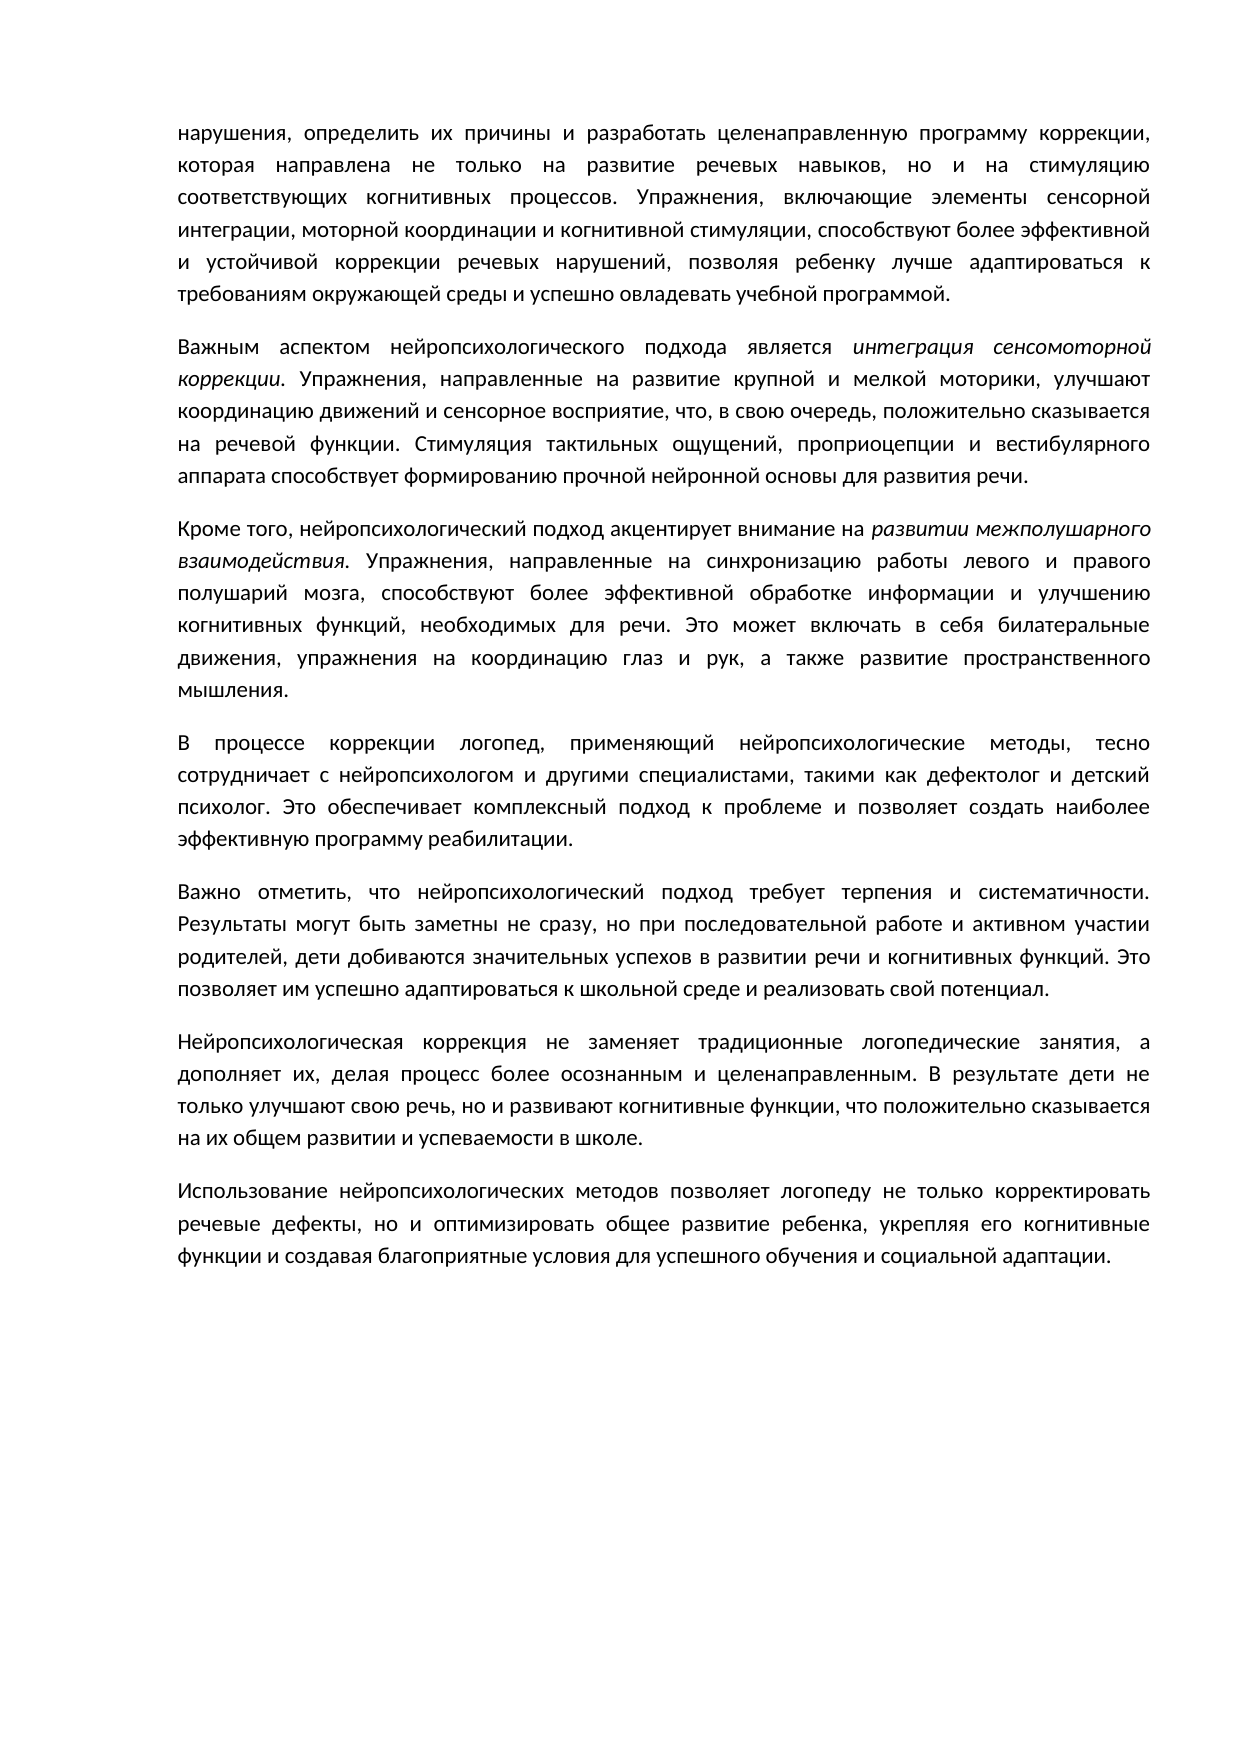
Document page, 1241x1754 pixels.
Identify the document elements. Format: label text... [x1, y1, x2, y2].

text Важно отметить, что нейропсихологический подход требует терпения и систематичности. Результаты могут быть заметны не сразу, но при последовательной работе и активном участии родителей, дети добиваются значительных успехов в развитии речи и когнитивных функций. Это позволяет им успешно адаптироваться к школьной среде и реализовать свой потенциал. [177, 877, 1152, 1002]
text В процессе коррекции логопед, применяющий нейропсихологические методы, тесно сотрудничает с нейропсихологом и другими специалистами, такими как дефектолог и детский психолог. Это обеспечивает комплексный подход к проблеме и позволяет создать наиболее эффективную программу реабилитации. [177, 728, 1152, 852]
text Использование нейропсихологических методов позволяет логопеду не только корректировать речевые дефекты, но и оптимизировать общее развитие ребенка, укрепляя его когнитивные функции и создавая благоприятные условия для успешного обучения и социальной адаптации. [177, 1177, 1152, 1269]
text Нейропсихологическая коррекция не заменяет традиционные логопедические занятия, а дополняет их, делая процесс более осознанным и целенаправленным. В результате дети не только улучшают свою речь, но и развивают когнитивные функции, что положительно сказывается на их общем развитии и успеваемости в школе. [177, 1027, 1152, 1152]
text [177, 118, 1152, 307]
text Кроме того, нейропсихологический подход акцентирует внимание на развитии межполушарного взаимодействия. Упражнения, направленные на синхронизацию работы левого и правого полушарий мозга, способствуют более эффективной обработке информации и улучшению когнитивных функций, необходимых для речи. Это может включать в себя билатеральные движения, упражнения на координацию глаз и рук, а также развитие пространственного мышления. [177, 514, 1152, 703]
text Важным аспектом нейропсихологического подхода является интеграция сенсомоторной коррекции. Упражнения, направленные на развитие крупной и мелкой моторики, улучшают координацию движений и сенсорное восприятие, что, в свою очередь, положительно сказывается на речевой функции. Стимуляция тактильных ощущений, проприоцепции и вестибулярного аппарата способствует формированию прочной нейронной основы для развития речи. [177, 332, 1152, 489]
